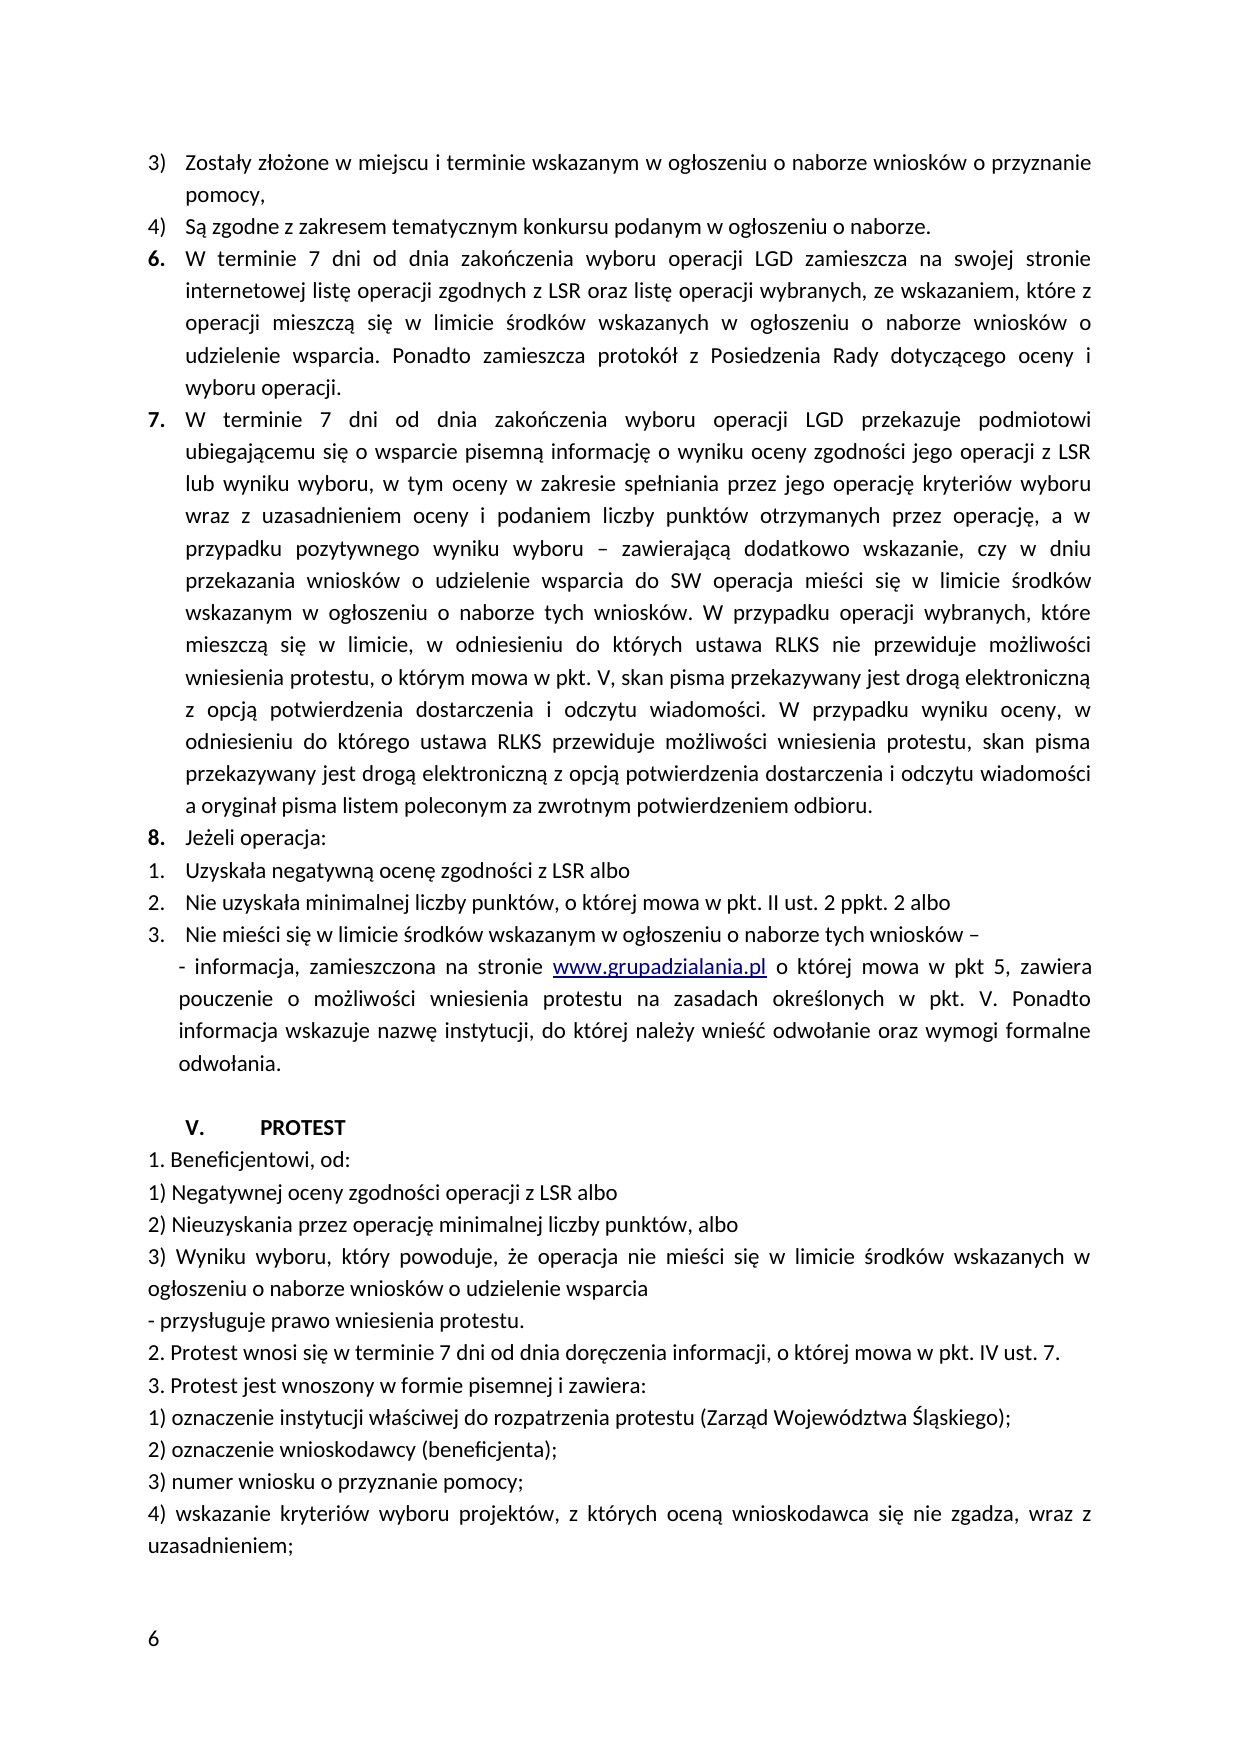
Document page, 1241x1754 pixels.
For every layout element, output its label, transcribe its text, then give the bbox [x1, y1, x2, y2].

list Są zgodne z zakresem tematycznym konkursu podanym w ogłoszeniu o naborze. [148, 212, 1093, 240]
text 1) oznaczenie instytucji właściwej do rozpatrzenia protestu (Zarząd Województwa Śląskiego); [148, 1403, 1093, 1431]
text 1. Beneficjentowi, od: [148, 1145, 1093, 1173]
text 2. Protest wnosi się w terminie 7 dni od dnia doręczenia informacji, o której mowa w pkt. IV ust. 7. [148, 1338, 1093, 1367]
list Jeżeli operacja: [148, 823, 1093, 852]
text 4) wskazanie kryteriów wyboru projektów, z których oceną wnioskodawca się nie zgadza, wraz z uzasadnieniem; [148, 1499, 1093, 1560]
list W terminie 7 dni od dnia zakończenia wyboru operacji LGD przekazuje podmiotowi ubiegającemu się o wsparcie pisemną informację o wyniku oceny zgodności jego operacji z LSR lub wyniku wyboru, w tym oceny w zakresie spełniania przez jego operację kryteriów wyboru wraz z uzasadnieniem oceny i podaniem liczby punktów otrzymanych przez operację, a w przypadku pozytywnego wyniku wyboru – zawierającą dodatkowo wskazanie, czy w dniu przekazania wniosków o udzielenie wsparcia do SW operacja mieści się w limicie środków wskazanym w ogłoszeniu o naborze tych wniosków. W przypadku operacji wybranych, które mieszczą się w limicie, w odniesieniu do których ustawa RLKS nie przewiduje możliwości wniesienia protestu, o którym mowa w pkt. V, skan pisma przekazywany jest drogą elektroniczną z opcją potwierdzenia dostarczenia i odczytu wiadomości. W przypadku wyniku oceny, w odniesieniu do którego ustawa RLKS przewiduje możliwości wniesienia protestu, skan pisma przekazywany jest drogą elektroniczną z opcją potwierdzenia dostarczenia i odczytu wiadomości a oryginał pisma listem poleconym za zwrotnym potwierdzeniem odbioru. [148, 405, 1093, 819]
text - informacja, zamieszczona na stronie www.grupadzialania.pl o której mowa w pkt 5, zawiera pouczenie o możliwości wniesienia protestu na zasadach określonych w pkt. V. Ponadto informacja wskazuje nazwę instytucji, do której należy wnieść odwołanie oraz wymogi formalne odwołania. [178, 952, 1093, 1077]
text 3) numer wniosku o przyznanie pomocy; [148, 1467, 1093, 1495]
text 3) Wyniku wyboru, który powoduje, że operacja nie mieści się w limicie środków wskazanych w ogłoszeniu o naborze wniosków o udzielenie wsparcia [148, 1242, 1093, 1302]
text 2) oznaczenie wnioskodawcy (beneficjenta); [148, 1435, 1093, 1463]
text - przysługuje prawo wniesienia protestu. [148, 1306, 1093, 1334]
list Nie uzyskała minimalnej liczby punktów, o której mowa w pkt. II ust. 2 ppkt. 2 albo [148, 888, 1093, 916]
text 2) Nieuzyskania przez operację minimalnej liczby punktów, albo [148, 1210, 1093, 1238]
list W terminie 7 dni od dnia zakończenia wyboru operacji LGD zamieszcza na swojej stronie internetowej listę operacji zgodnych z LSR oraz listę operacji wybranych, ze wskazaniem, które z operacji mieszczą się w limicie środków wskazanych w ogłoszeniu o naborze wniosków o udzielenie wsparcia. Ponadto zamieszcza protokół z Posiedzenia Rady dotyczącego oceny i wyboru operacji. [148, 244, 1093, 401]
text 1) Negatywnej oceny zgodności operacji z LSR albo [148, 1178, 1093, 1206]
list Zostały złożone w miejscu i terminie wskazanym w ogłoszeniu o naborze wniosków o przyznanie pomocy, [148, 148, 1093, 208]
list PROTEST [185, 1113, 1093, 1141]
list Uzyskała negatywną ocenę zgodności z LSR albo [148, 856, 1093, 884]
text 3. Protest jest wnoszony w formie pisemnej i zawiera: [148, 1371, 1093, 1399]
list Nie mieści się w limicie środków wskazanym w ogłoszeniu o naborze tych wniosków – [148, 920, 1093, 948]
